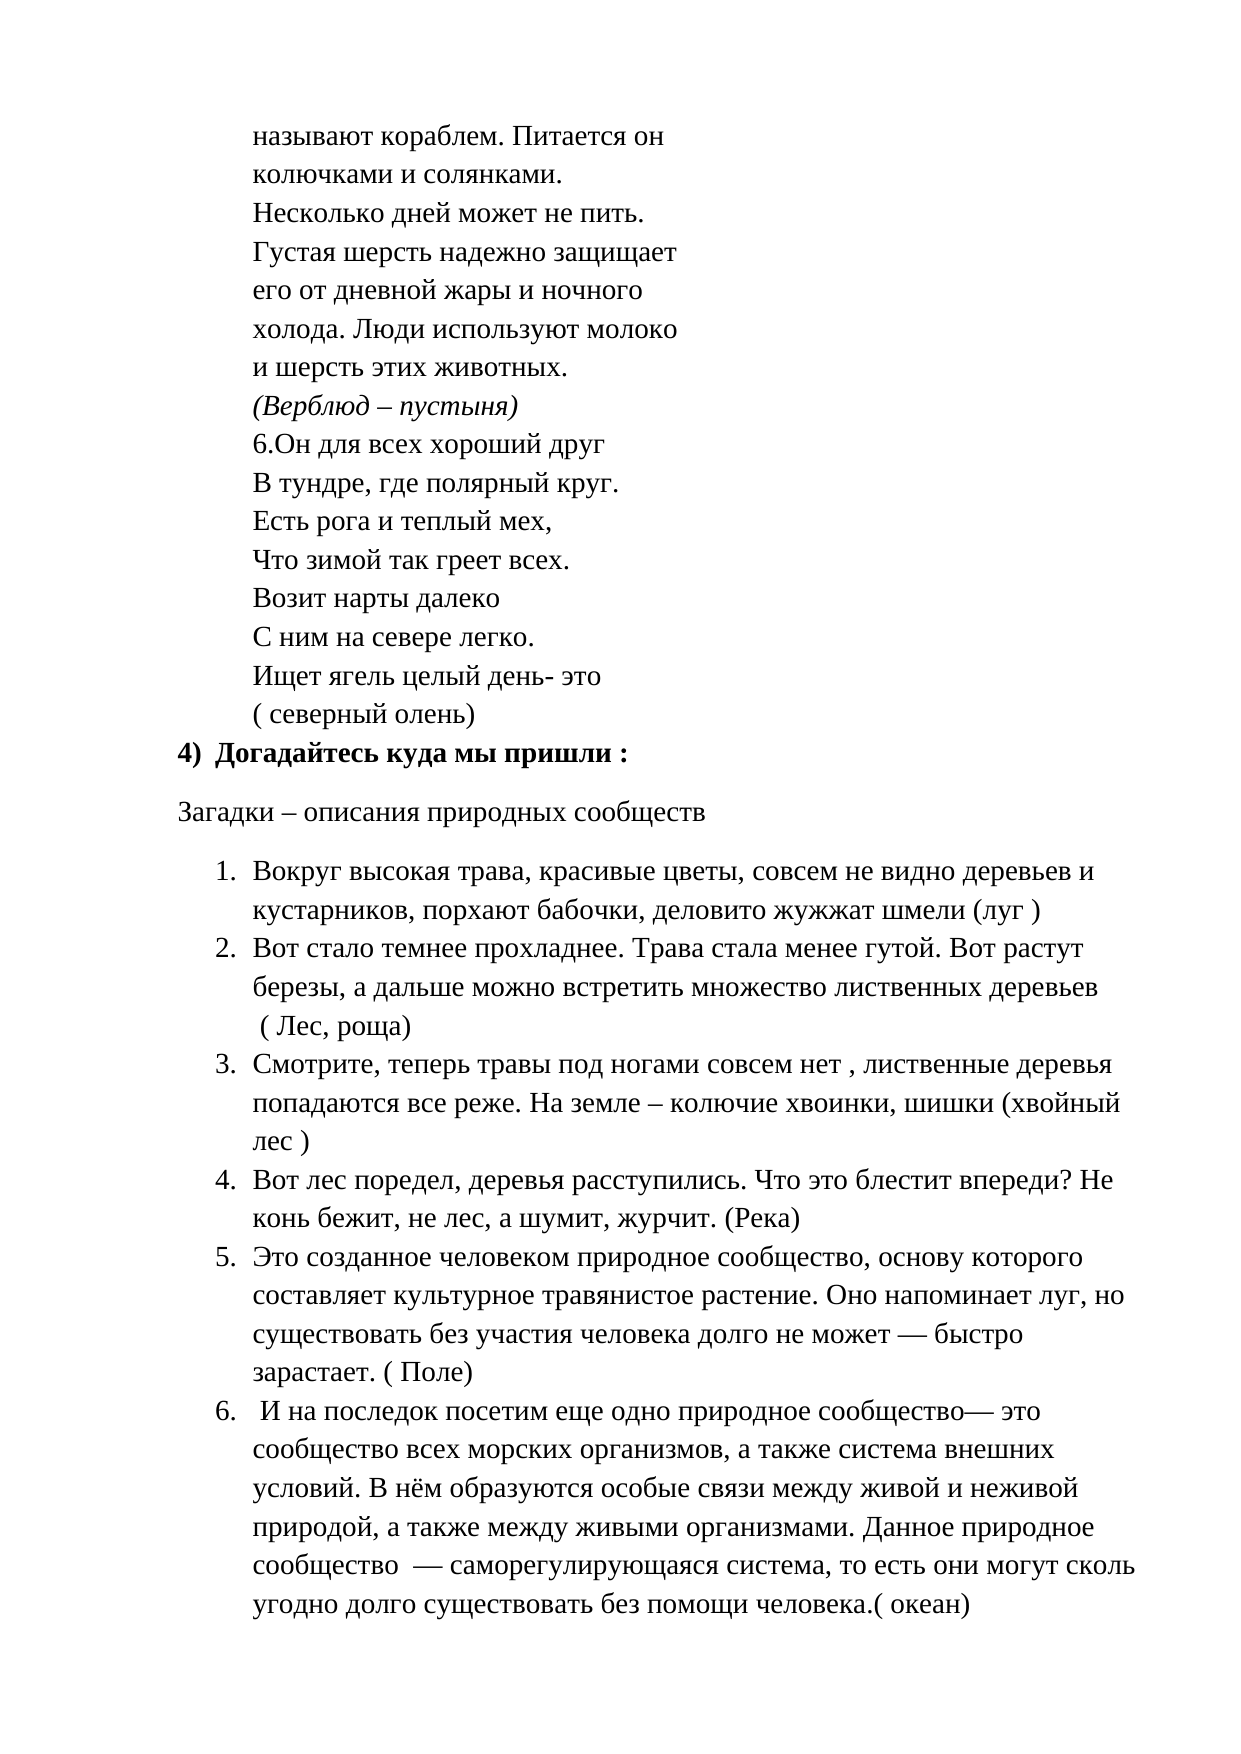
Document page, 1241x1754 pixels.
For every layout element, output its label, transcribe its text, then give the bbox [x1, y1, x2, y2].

list С ним на севере легко. [252, 619, 1152, 653]
list Несколько дней может не пить. [252, 195, 1152, 229]
list Догадайтесь куда мы пришли : [177, 735, 1152, 768]
list (Верблюд – пустыня) [252, 388, 1152, 421]
list его от дневной жары и ночного [252, 272, 1152, 306]
list Есть рога и теплый мех, [252, 503, 1152, 537]
list В тундре, где полярный круг. [252, 465, 1152, 498]
list Это созданное человеком природное сообщество, основу которого составляет культурное травянистое растение. Оно напоминает луг, но существовать без участия человека долго не может — быстро зарастает. ( Поле) [215, 1239, 1152, 1388]
list Ищет ягель целый день- это [252, 658, 1152, 691]
text Загадки – описания природных сообществ [177, 794, 1152, 828]
list 6.Он для всех хороший друг [252, 426, 1152, 460]
list Вот лес поредел, деревья расступились. Что это блестит впереди? Не конь бежит, не лес, а шумит, журчит. (Река) [215, 1162, 1152, 1234]
list называют кораблем. Питается он [252, 118, 1152, 152]
list Вот стало темнее прохладнее. Трава стала менее гутой. Вот растут березы, а дальше можно встретить множество лиственных деревьев [215, 931, 1152, 1003]
list холода. Люди используют молоко [252, 311, 1152, 344]
list Возит нарты далеко [252, 581, 1152, 614]
list Что зимой так греет всех. [252, 542, 1152, 576]
list Вокруг высокая трава, красивые цветы, совсем не видно деревьев и кустарников, порхают бабочки, деловито жужжат шмели (луг ) [215, 853, 1152, 926]
list и шерсть этих животных. [252, 349, 1152, 383]
list ( Лес, роща) [252, 1008, 1152, 1041]
list колючками и солянками. [252, 157, 1152, 190]
list ( северный олень) [252, 696, 1152, 730]
list Смотрите, теперь травы под ногами совсем нет , лиственные деревья попадаются все реже. На земле – колючие хвоинки, шишки (хвойный лес ) [215, 1046, 1152, 1157]
list И на последок посетим еще одно природное сообщество— это сообщество всех морских организмов, а также система внешних условий. В нём образуются особые связи между живой и неживой природой, а также между живыми организмами. Данное природное сообщество — саморегулирующаяся система, то есть они могут сколь угодно долго существовать без помощи человека.( океан) [215, 1393, 1152, 1619]
list Густая шерсть надежно защищает [252, 234, 1152, 267]
